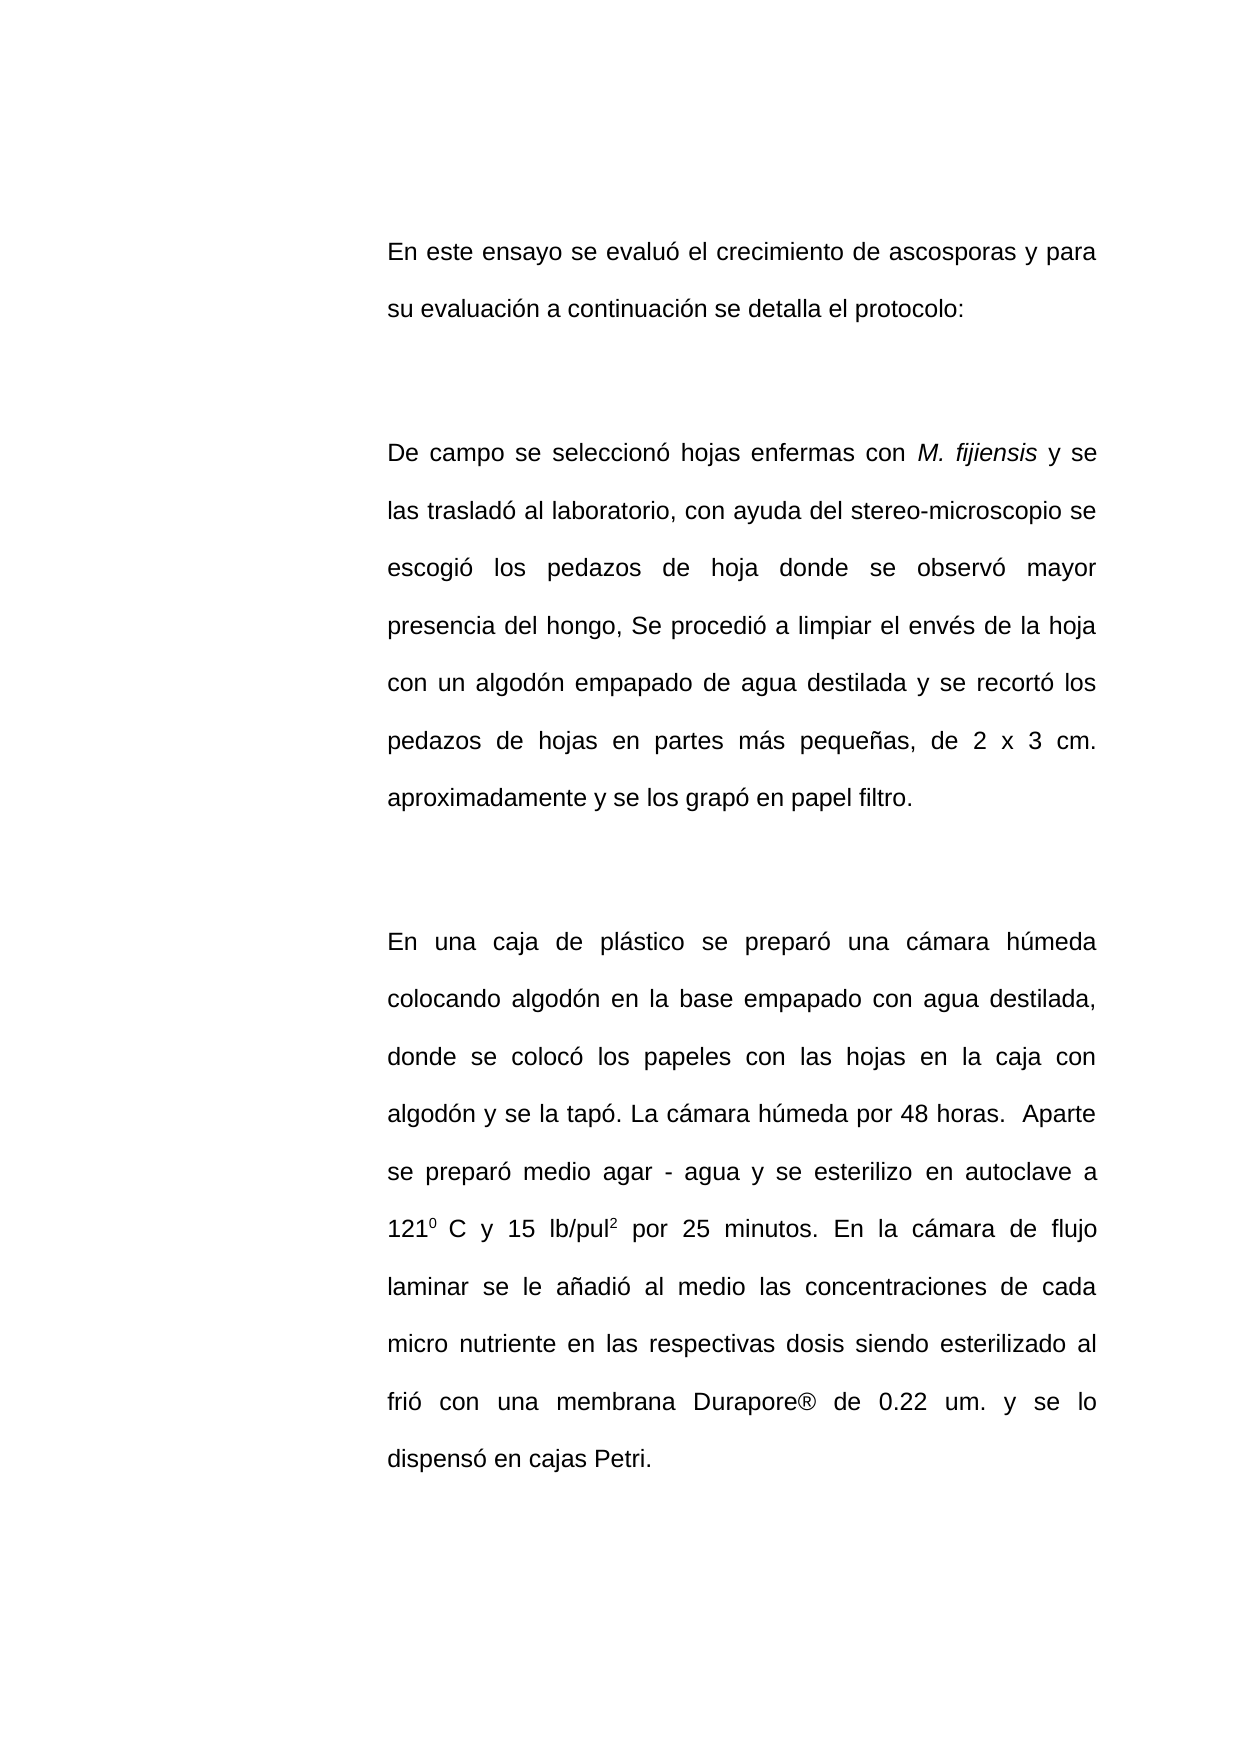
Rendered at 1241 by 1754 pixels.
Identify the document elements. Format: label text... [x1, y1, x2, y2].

text En este ensayo se evaluó el crecimiento de ascosporas y para su evaluación a continuación se detalla el protocolo: [387, 237, 1098, 323]
text En una caja de plástico se preparó una cámara húmeda colocando algodón en la base empapado con agua destilada, donde se colocó los papeles con las hojas en la caja con algodón y se la tapó. La cámara húmeda por 48 horas. Aparte se preparó medio agar - agua y se esterilizo en autoclave a y 15 lb/pul2 por 25 minutos. En la cámara de flujo laminar se le añadió al medio las concentraciones de cada micro nutriente en las respectivas dosis siendo esterilizado al frió con una membrana Durapore® de 0.22 um. y se lo dispensó en cajas Petri. [387, 927, 1098, 1473]
text De campo se seleccionó hojas enfermas con M. fijiensis y se las trasladó al laboratorio, con ayuda del stereo-microscopio se escogió los pedazos de hoja donde se observó mayor presencia del hongo, Se procedió a limpiar el envés de la hoja con un algodón empapado de agua destilada y se recortó los pedazos de hojas en partes más pequeñas, de 2 x . aproximadamente y se los grapó en papel filtro. [387, 438, 1098, 812]
